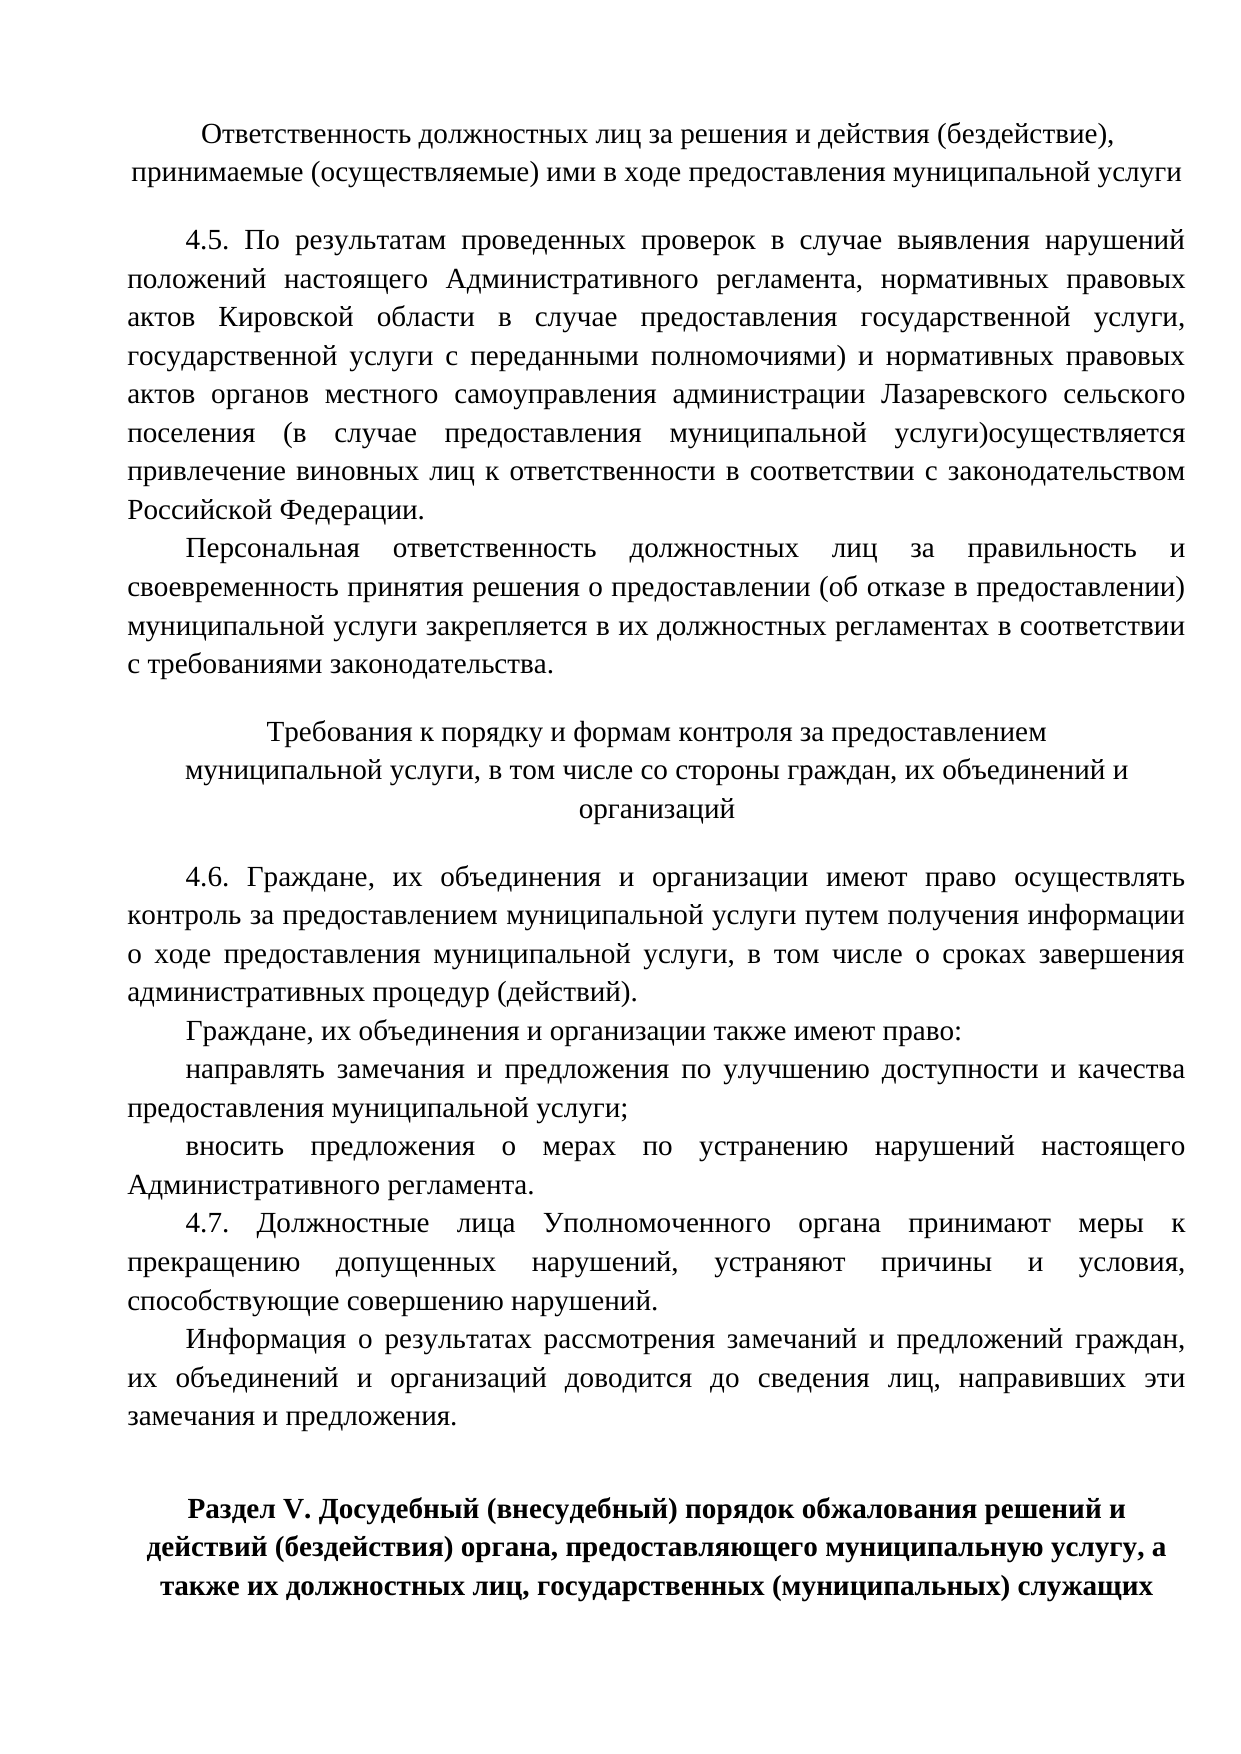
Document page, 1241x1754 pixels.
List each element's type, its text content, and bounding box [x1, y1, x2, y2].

text Ответственность должностных лиц за решения и действия (бездействие), принимаемые (осуществляемые) ими в ходе предоставления муниципальной услуги [127, 116, 1186, 188]
text Информация о результатах рассмотрения замечаний и предложений граждан, их объединений и организаций доводится до сведения лиц, направивших эти замечания и предложения. [127, 1321, 1186, 1432]
text 4.7. Должностные лица Уполномоченного органа принимают меры к прекращению допущенных нарушений, устраняют причины и условия, способствующие совершению нарушений. [127, 1206, 1186, 1316]
text направлять замечания и предложения по улучшению доступности и качества предоставления муниципальной услуги; [127, 1051, 1186, 1123]
text 4.6. Граждане, их объединения и организации имеют право осуществлять контроль за предоставлением муниципальной услуги путем получения информации о ходе предоставления муниципальной услуги, в том числе о сроках завершения административных процедур (действий). [127, 859, 1186, 1008]
text 4.5. По результатам проведенных проверок в случае выявления нарушений положений настоящего Административного регламента, нормативных правовых актов Кировской области в случае предоставления государственной услуги, государственной услуги с переданными полномочиями) и нормативных правовых актов органов местного самоуправления администрации Лазаревского сельского поселения (в случае предоставления муниципальной услуги)осуществляется привлечение виновных лиц к ответственности в соответствии с законодательством Российской Федерации. [127, 222, 1186, 526]
text Граждане, их объединения и организации также имеют право: [127, 1013, 1186, 1046]
text вносить предложения о мерах по устранению нарушений настоящего Административного регламента. [127, 1128, 1186, 1201]
text Требования к порядку и формам контроля за предоставлением муниципальной услуги, в том числе со стороны граждан, их объединений и организаций [127, 714, 1186, 824]
text Персональная ответственность должностных лиц за правильность и своевременность принятия решения о предоставлении (об отказе в предоставлении) муниципальной услуги закрепляется в их должностных регламентах в соответствии с требованиями законодательства. [127, 531, 1186, 680]
text Раздел V. Досудебный (внесудебный) порядок обжалования решений и действий (бездействия) органа, предоставляющего муниципальную услугу, а также их должностных лиц, государственных (муниципальных) служащих [127, 1491, 1186, 1602]
